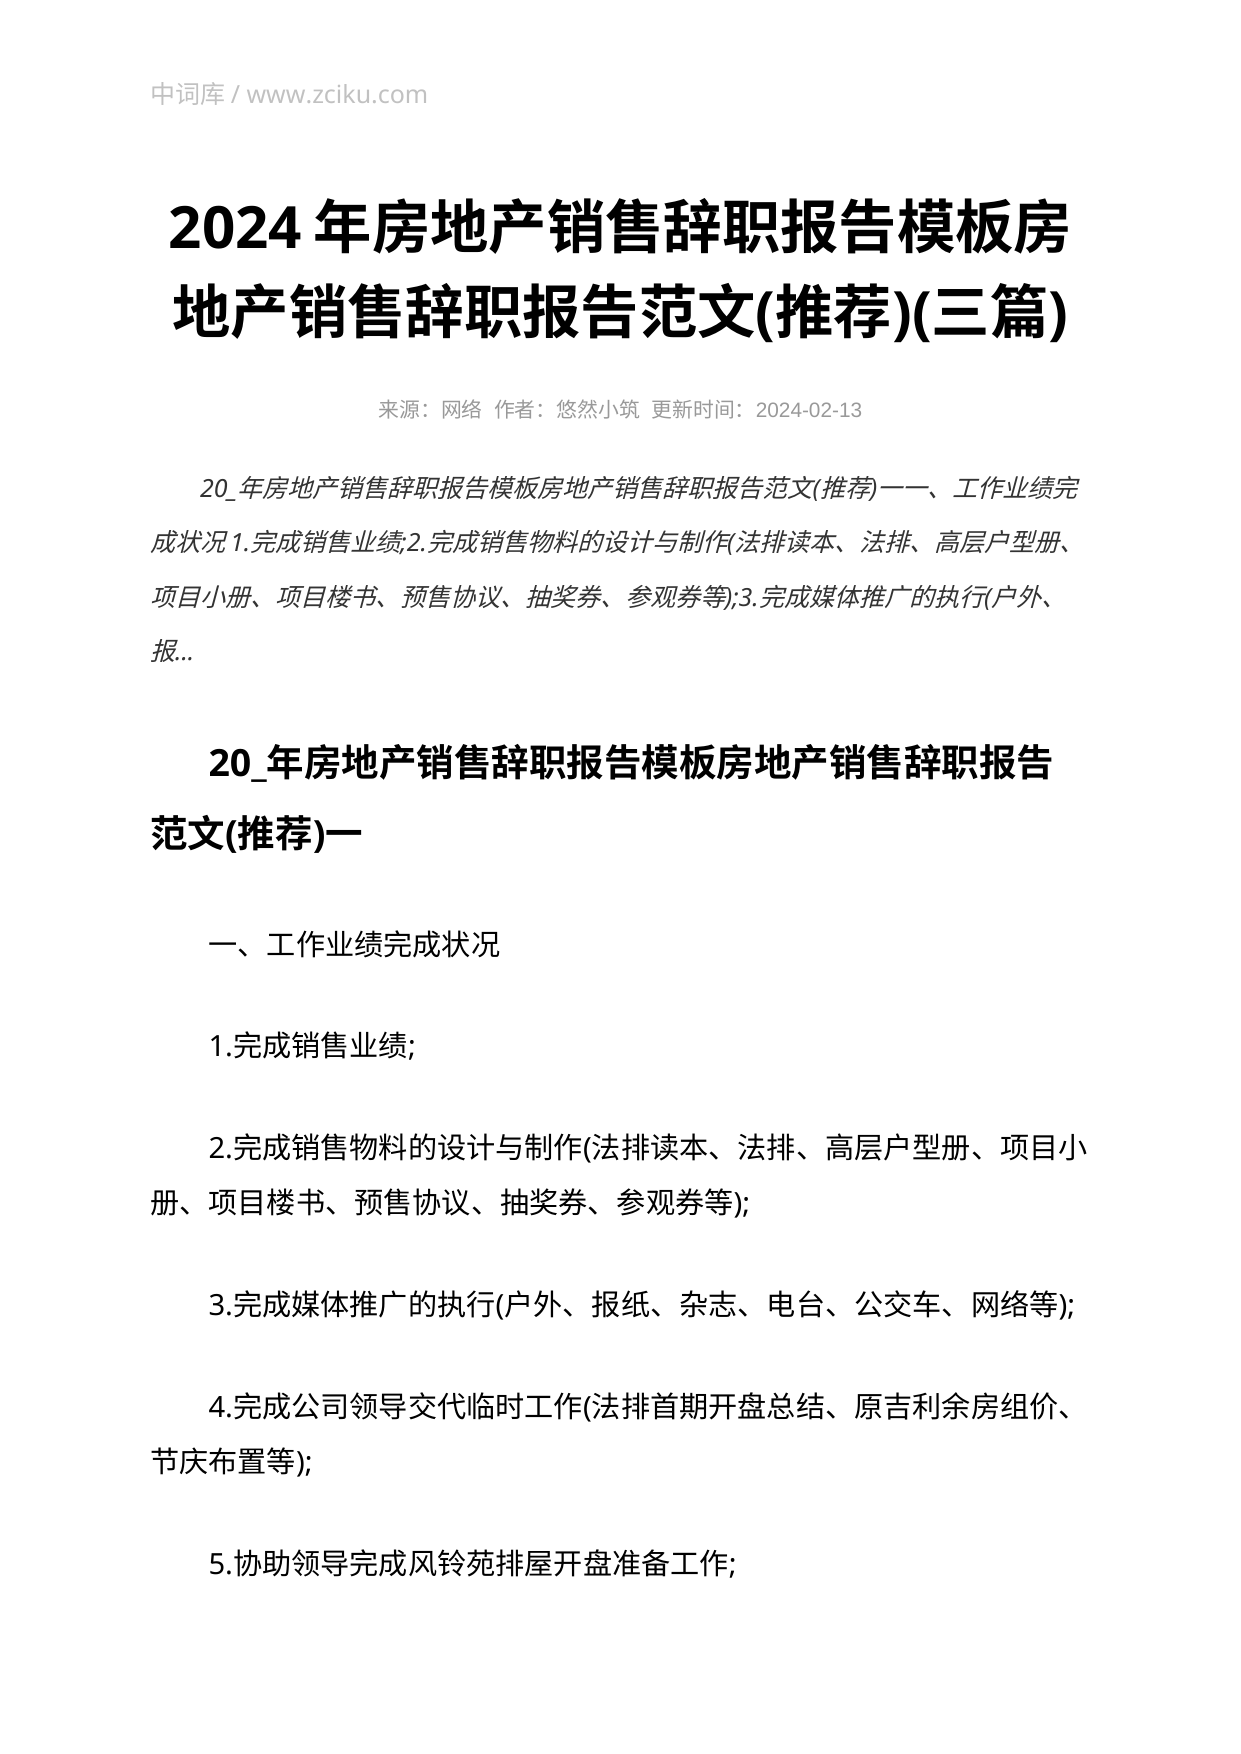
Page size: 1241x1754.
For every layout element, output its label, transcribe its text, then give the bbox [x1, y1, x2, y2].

text 一、工作业绩完成状况 [150, 921, 1090, 963]
text 4.完成公司领导交代临时工作(法排首期开盘总结、原吉利余房组价、节庆布置等); [150, 1384, 1090, 1481]
text 来源：网络 作者：悠然小筑 更新时间：2024-02-13 [150, 398, 1090, 422]
text 5.协助领导完成风铃苑排屋开盘准备工作; [150, 1541, 1090, 1583]
text 2.完成销售物料的设计与制作(法排读本、法排、高层户型册、项目小册、项目楼书、预售协议、抽奖券、参观券等); [150, 1125, 1090, 1222]
text 3.完成媒体推广的执行(户外、报纸、杂志、电台、公交车、网络等); [150, 1282, 1090, 1324]
text 1.完成销售业绩; [150, 1023, 1090, 1065]
subtitle 2024年房地产销售辞职报告模板房地产销售辞职报告范文(推荐)(三篇) [150, 181, 1090, 351]
text 20_年房地产销售辞职报告模板房地产销售辞职报告范文(推荐)一 [150, 733, 1090, 858]
text 20_年房地产销售辞职报告模板房地产销售辞职报告范文(推荐)一一、工作业绩完成状况1.完成销售业绩;2.完成销售物料的设计与制作(法排读本、法排、高层户型册、项目小册、项目楼书、预售协议、抽奖券、参观券等);3.完成媒体推广的执行(户外、报... [150, 468, 1090, 668]
